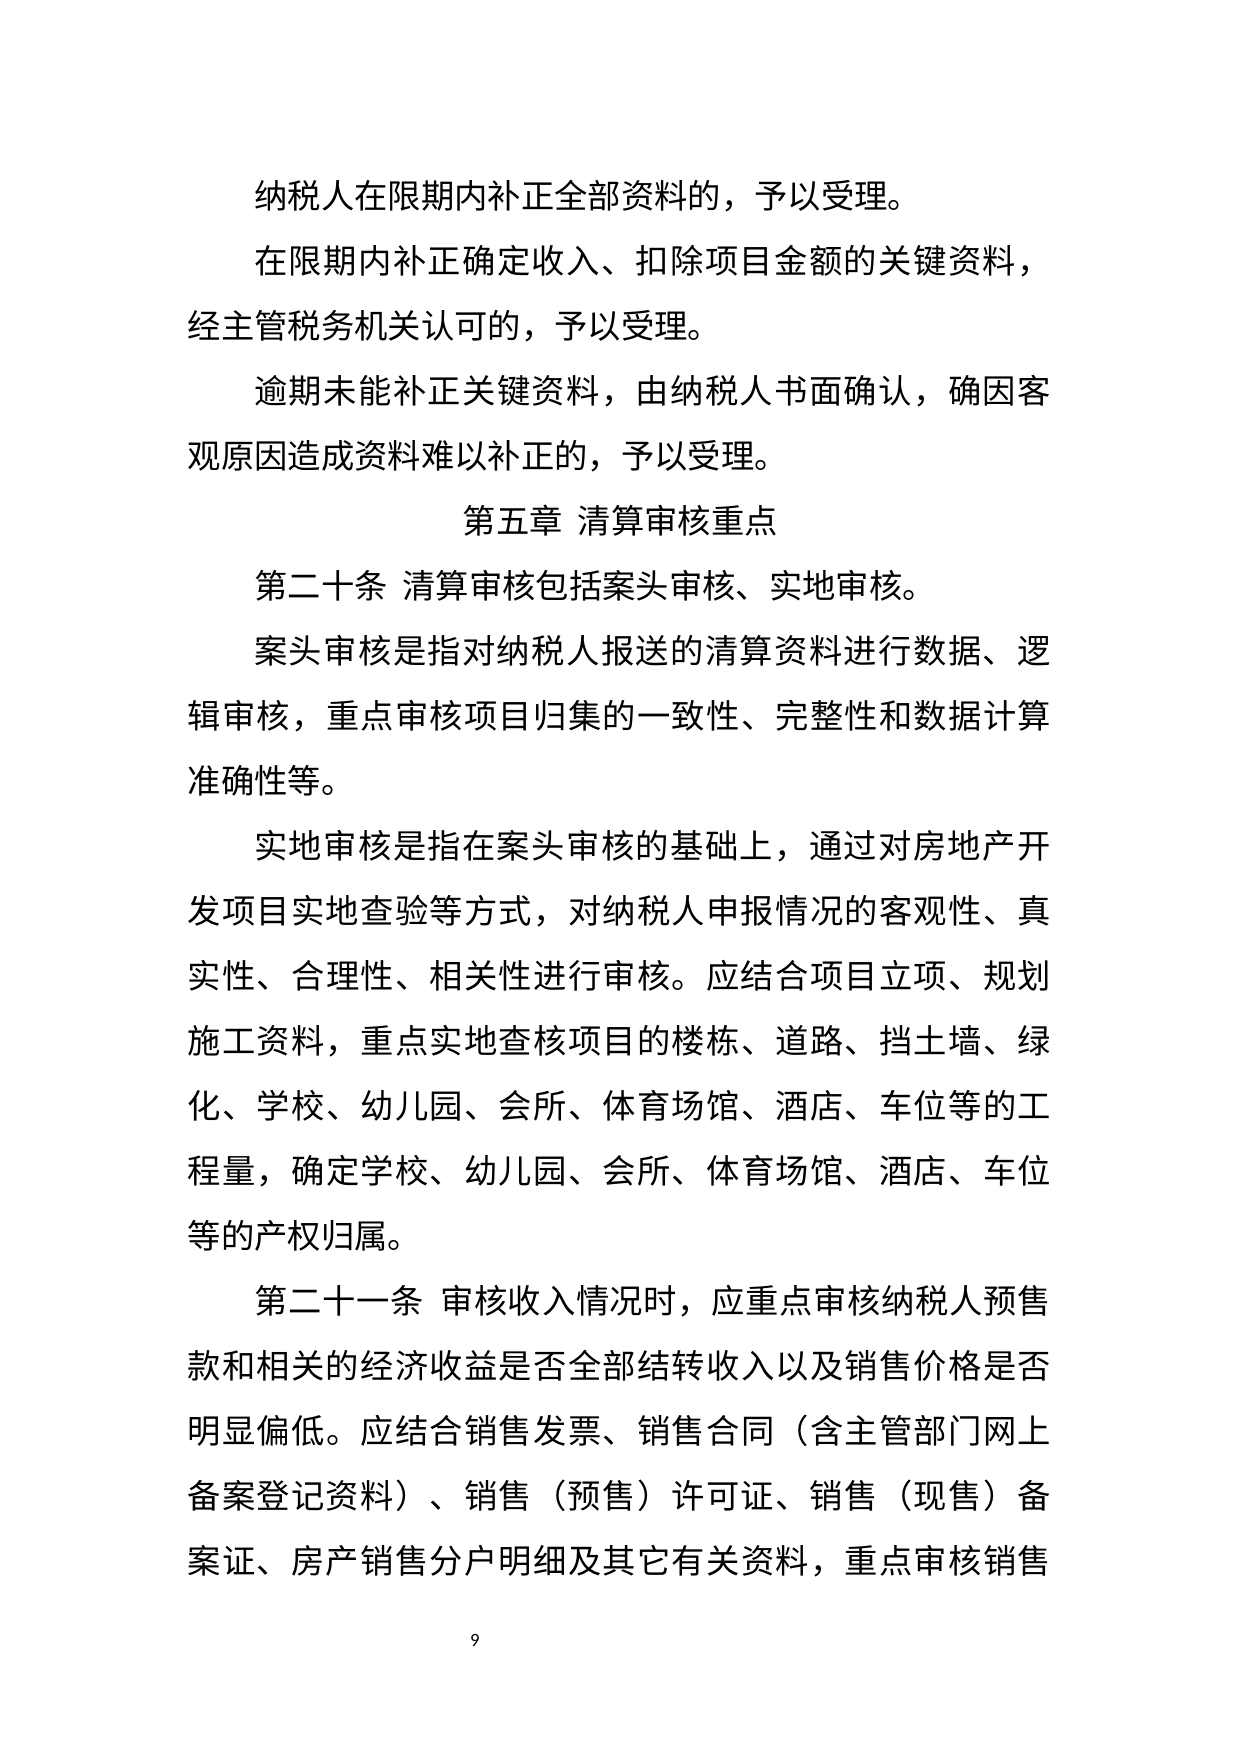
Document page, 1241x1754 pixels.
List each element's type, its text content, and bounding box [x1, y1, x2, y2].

text 在限期内补正确定收入、扣除项目金额的关键资料，经主管税务机关认可的，予以受理。 [187, 227, 1053, 357]
text 实地审核是指在案头审核的基础上，通过对房地产开发项目实地查验等方式，对纳税人申报情况的客观性、真实性、合理性、相关性进行审核。应结合项目立项、规划、施工资料，重点实地查核项目的楼栋、道路、挡土墙、绿化、学校、幼儿园、会所、体育场馆、酒店、车位等的工程量，确定学校、幼儿园、会所、体育场馆、酒店、车位等的产权归属。 [187, 812, 1053, 1267]
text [187, 1267, 1053, 1592]
text 第五章 清算审核重点 [187, 487, 1053, 552]
text 案头审核是指对纳税人报送的清算资料进行数据、逻辑审核，重点审核项目归集的一致性、完整性和数据计算准确性等。 [187, 617, 1053, 812]
text 纳税人在限期内补正全部资料的，予以受理。 [187, 162, 1053, 227]
text 逾期未能补正关键资料，由纳税人书面确认，确因客观原因造成资料难以补正的，予以受理。 [187, 357, 1053, 487]
text 第二十条 清算审核包括案头审核、实地审核。 [187, 552, 1053, 617]
